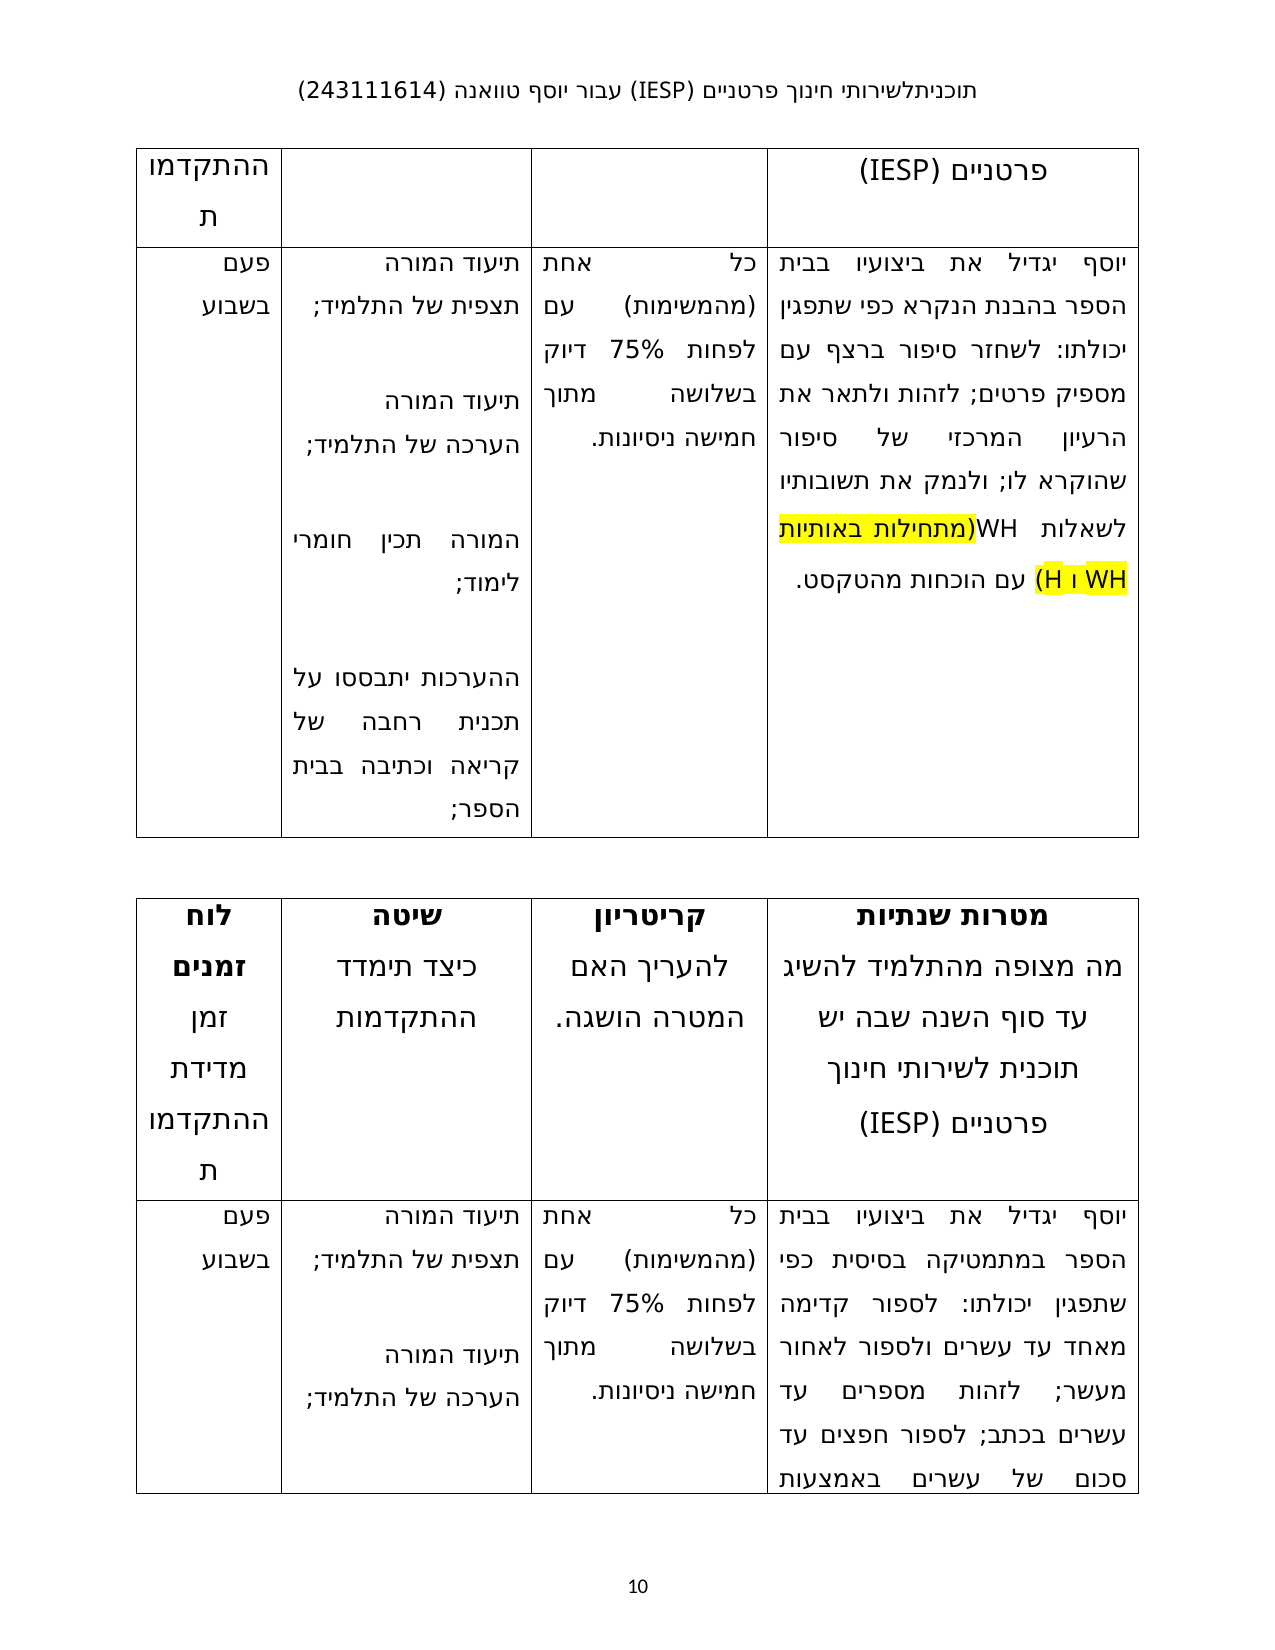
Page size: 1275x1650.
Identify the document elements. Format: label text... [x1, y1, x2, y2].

table_cell תיעוד המורה תצפית של התלמיד; תיעוד המורה הערכה של התלמיד; המורה תכין חומרי לימוד; ההערכות יתבססו על תכנית רחבה של קריאה וכתיבה בבית הספר; [282, 248, 531, 837]
table_header שיטה כיצד תימדד ההתקדמות [282, 899, 531, 1200]
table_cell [768, 1201, 1138, 1493]
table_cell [532, 1201, 767, 1493]
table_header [768, 149, 1138, 247]
table_header קריטריון להעריך האם המטרה הושגה. [532, 899, 767, 1200]
table_cell פעם בשבוע [137, 1201, 281, 1493]
table_cell כל אחת (מהמשימות) עם לפחות 75% דיוק בשלושה מתוך חמישה ניסיונות. [532, 248, 767, 837]
table_cell יוסף יגדיל את ביצועיו בבית הספר בהבנת הנקרא כפי שתפגין יכולתו: לשחזר סיפור ברצף עם מספיק פרטים; לזהות ולתאר את הרעיון המרכזי של סיפור שהוקרא לו; ולנמק את תשובותיו לשאלות WH(מתחילות באותיות WH ו H) עם הוכחות מהטקסט. [768, 248, 1138, 837]
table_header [282, 149, 531, 247]
table_header לוח זמנים זמן מדידת ההתקדמות [137, 899, 281, 1200]
table_cell פעם בשבוע [137, 248, 281, 837]
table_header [532, 149, 767, 247]
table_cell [282, 1201, 531, 1493]
table_header מטרות שנתיות מה מצופה מהתלמיד להשיג עד סוף השנה שבה יש תוכנית לשירותי חינוך פרטניים (IESP) [768, 899, 1138, 1200]
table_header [137, 149, 281, 247]
